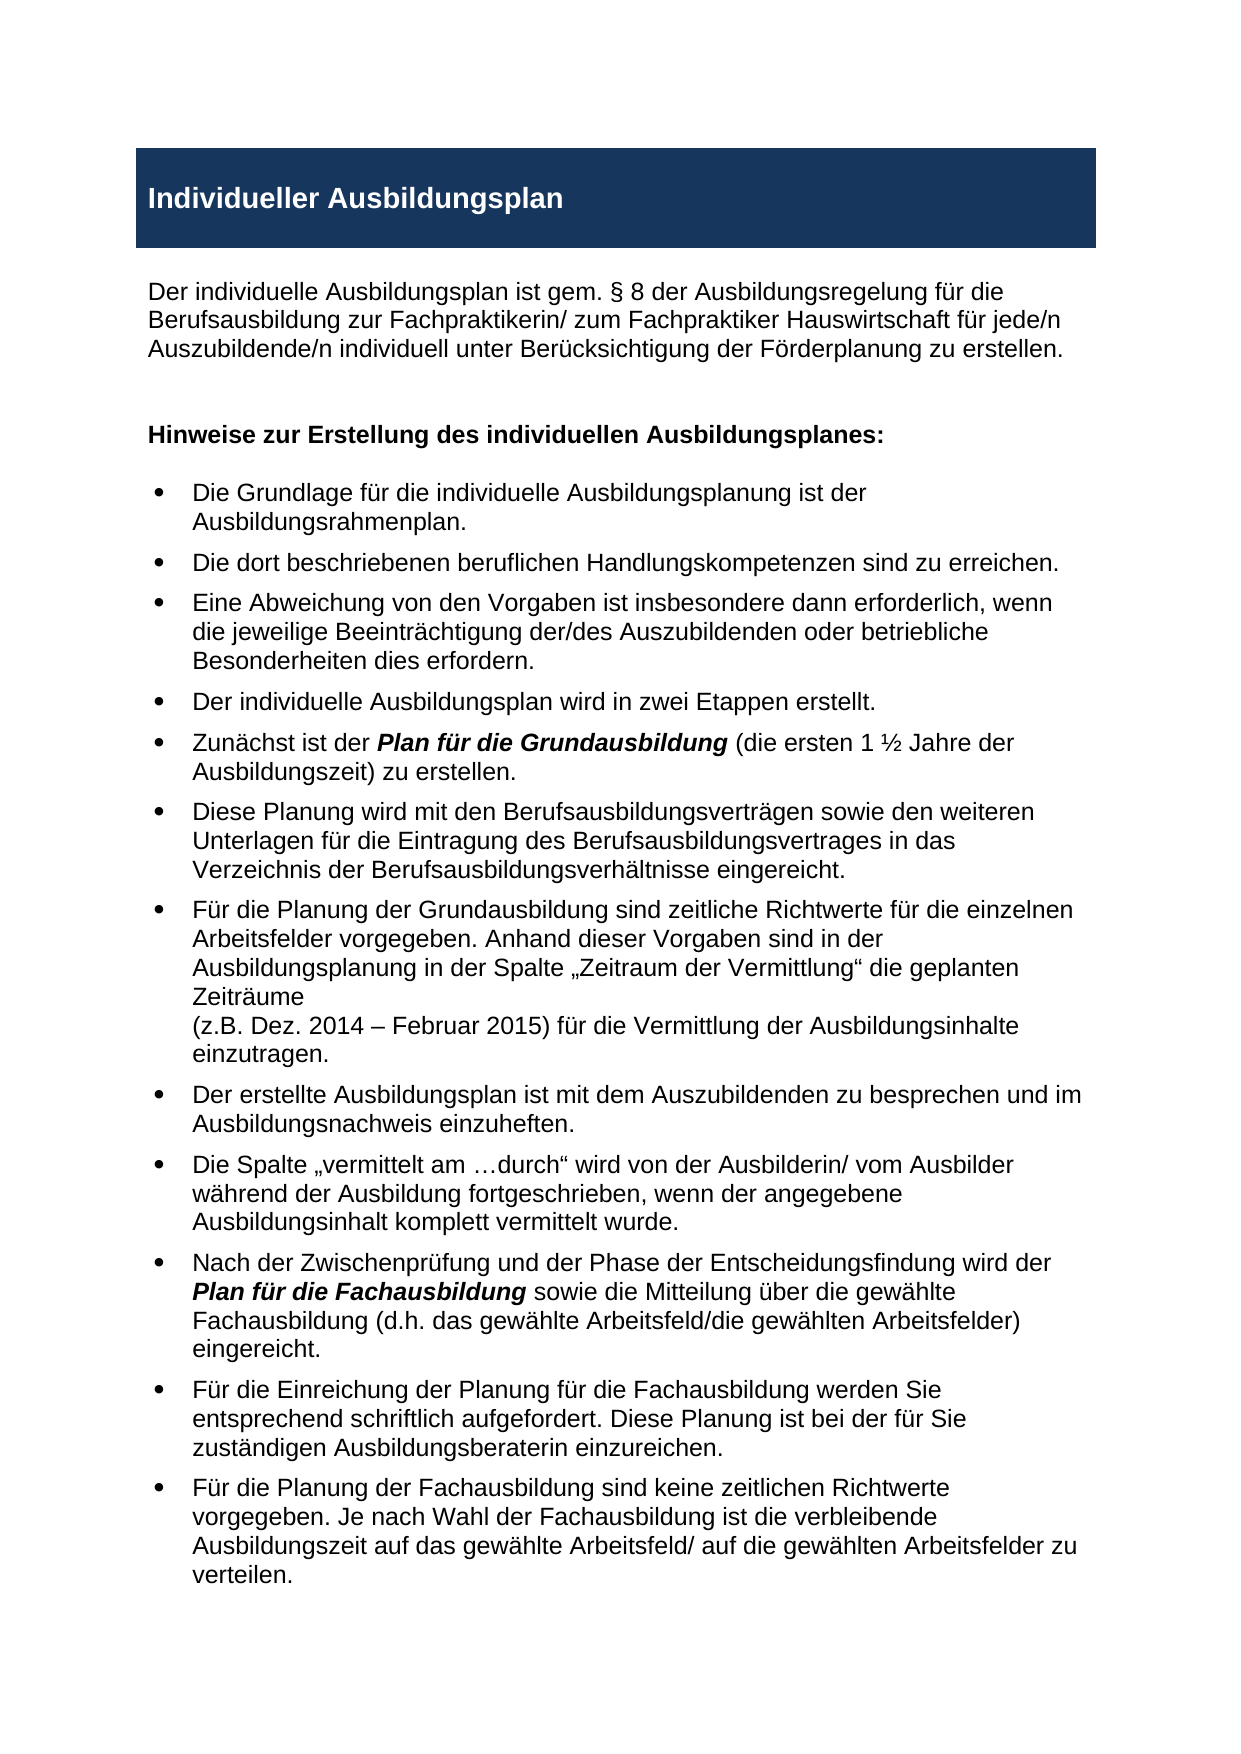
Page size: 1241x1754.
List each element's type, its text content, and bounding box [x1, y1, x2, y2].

list Eine Abweichung von den Vorgaben ist insbesondere dann erforderlich, wenn die jeweilige Beeinträchtigung der/des Auszubildenden oder betriebliche Besonderheiten dies erfordern. [154, 588, 1093, 675]
table_header Individueller Ausbildungsplan [136, 148, 1096, 248]
list Der individuelle Ausbildungsplan wird in zwei Etappen erstellt. [154, 687, 1093, 716]
list Für die Planung der Grundausbildung sind zeitliche Richtwerte für die einzelnen Arbeitsfelder vorgegeben. Anhand dieser Vorgaben sind in der Ausbildungsplanung in der Spalte „Zeitraum der Vermittlung“ die geplanten Zeiträume (z.B. Dez. 2014 – Februar 2015) für die Vermittlung der Ausbildungsinhalte einzutragen. [154, 896, 1093, 1068]
list Der erstellte Ausbildungsplan ist mit dem Auszubildenden zu besprechen und im Ausbildungsnachweis einzuheften. [154, 1080, 1093, 1138]
list Die Spalte „vermittelt am …durch“ wird von der Ausbilderin/ vom Ausbilder während der Ausbildung fortgeschrieben, wenn der angegebene Ausbildungsinhalt komplett vermittelt wurde. [154, 1150, 1093, 1236]
list Zunächst ist der Plan für die Grundausbildung (die ersten 1 ½ Jahre der Ausbildungszeit) zu erstellen. [154, 728, 1093, 785]
list Für die Planung der Fachausbildung sind keine zeitlichen Richtwerte vorgegeben. Je nach Wahl der Fachausbildung ist die verbleibende Ausbildungszeit auf das gewählte Arbeitsfeld/ auf die gewählten Arbeitsfelder zu verteilen. [154, 1473, 1093, 1588]
list Nach der Zwischenprüfung und der Phase der Entscheidungsfindung wird der Plan für die Fachausbildung sowie die Mitteilung über die gewählte Fachausbildung (d.h. das gewählte Arbeitsfeld/die gewählten Arbeitsfelder) eingereicht. [154, 1248, 1093, 1363]
list Die Grundlage für die individuelle Ausbildungsplanung ist der Ausbildungsrahmenplan. [154, 478, 1093, 536]
text Hinweise zur Erstellung des individuellen Ausbildungsplanes: [148, 421, 1093, 449]
list Für die Einreichung der Planung für die Fachausbildung werden Sie entsprechend schriftlich aufgefordert. Diese Planung ist bei der für Sie zuständigen Ausbildungsberaterin einzureichen. [154, 1375, 1093, 1461]
list Diese Planung wird mit den Berufsausbildungsverträgen sowie den weiteren Unterlagen für die Eintragung des Berufsausbildungsvertrages in das Verzeichnis der Berufsausbildungsverhältnisse eingereicht. [154, 797, 1093, 883]
text Der individuelle Ausbildungsplan ist gem. § 8 der Ausbildungsregelung für die Berufsausbildung zur Fachpraktikerin/ zum Fachpraktiker Hauswirtschaft für jede/n Auszubildende/n individuell unter Berücksichtigung der Förderplanung zu erstellen. [148, 277, 1093, 363]
list Die dort beschriebenen beruflichen Handlungskompetenzen sind zu erreichen. [154, 548, 1093, 576]
